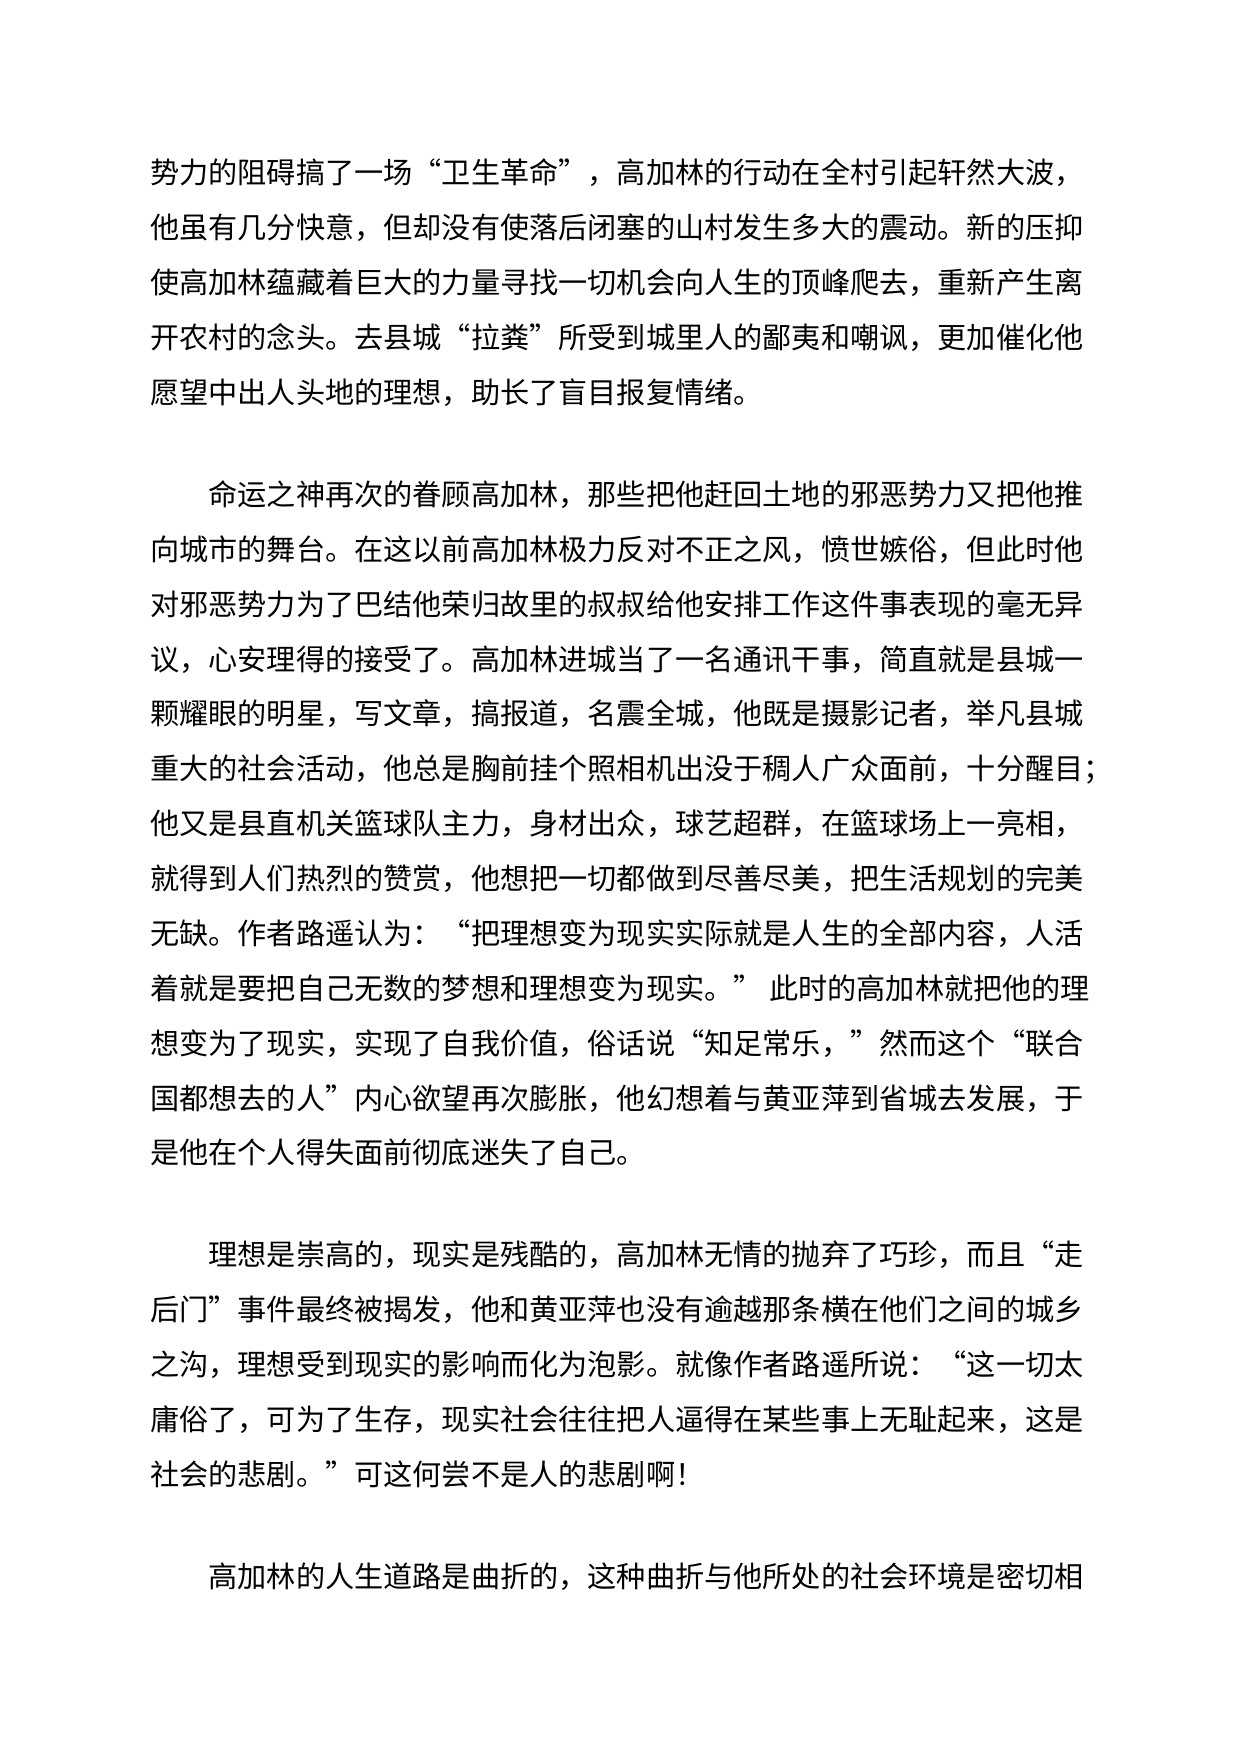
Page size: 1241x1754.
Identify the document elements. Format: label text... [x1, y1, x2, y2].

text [150, 150, 1090, 412]
text 命运之神再次的眷顾高加林，那些把他赶回土地的邪恶势力又把他推向城市的舞台。在这以前高加林极力反对不正之风，愤世嫉俗，但此时他对邪恶势力为了巴结他荣归故里的叔叔给他安排工作这件事表现的毫无异议，心安理得的接受了。高加林进城当了一名通讯干事，简直就是县城一颗耀眼的明星，写文章，搞报道，名震全城，他既是摄影记者，举凡县城重大的社会活动，他总是胸前挂个照相机出没于稠人广众面前，十分醒目；他又是县直机关篮球队主力，身材出众，球艺超群，在篮球场上一亮相，就得到人们热烈的赞赏，他想把一切都做到尽善尽美，把生活规划的完美无缺。作者路遥认为：“把理想变为现实实际就是人生的全部内容，人活着就是要把自己无数的梦想和理想变为现实。” 此时的高加林就把他的理想变为了现实，实现了自我价值，俗话说“知足常乐，”然而这个“联合国都想去的人”内心欲望再次膨胀，他幻想着与黄亚萍到省城去发展，于是他在个人得失面前彻底迷失了自己。 [150, 471, 1090, 1172]
text 理想是崇高的，现实是残酷的，高加林无情的抛弃了巧珍，而且“走后门”事件最终被揭发，他和黄亚萍也没有逾越那条横在他们之间的城乡之沟，理想受到现实的影响而化为泡影。就像作者路遥所说：“这一切太庸俗了，可为了生存，现实社会往往把人逼得在某些事上无耻起来，这是社会的悲剧。”可这何尝不是人的悲剧啊！ [150, 1232, 1090, 1494]
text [150, 1553, 1090, 1596]
